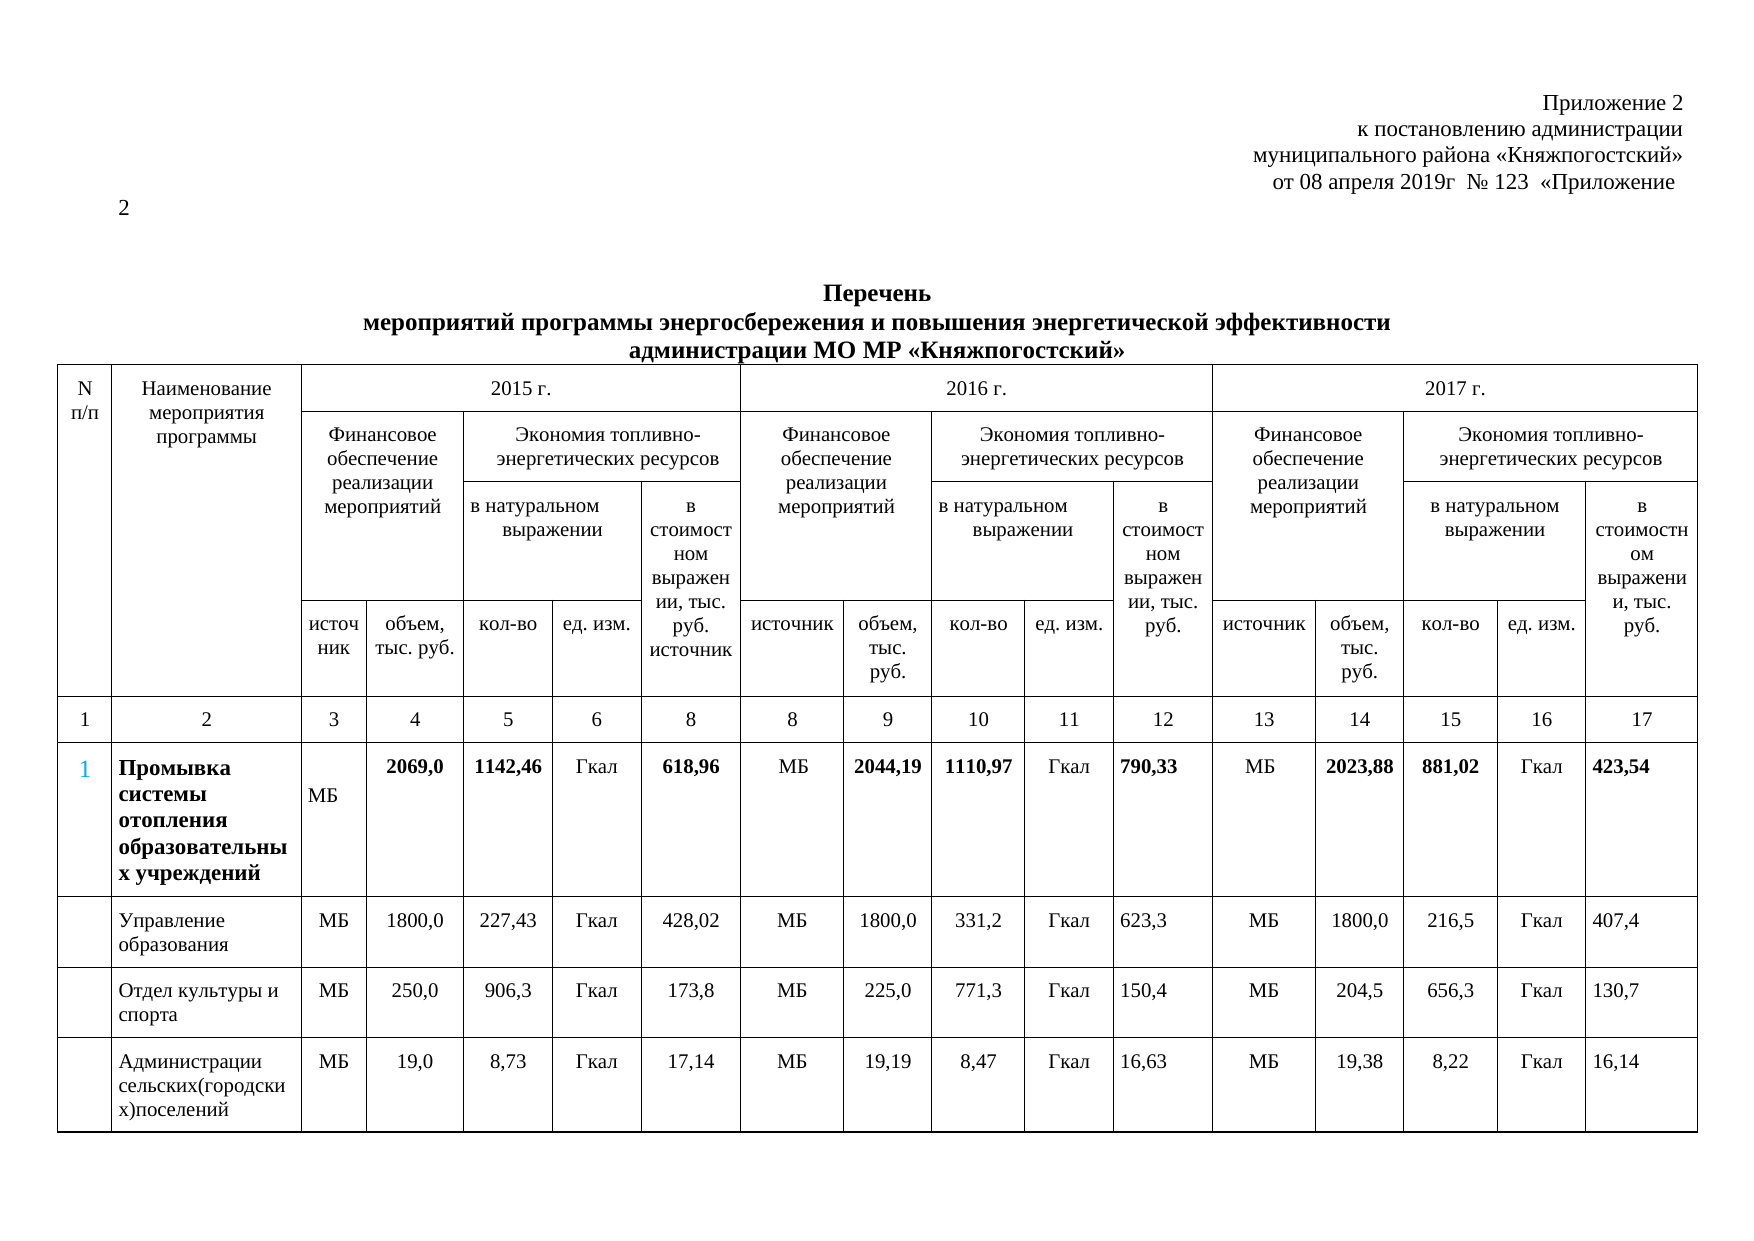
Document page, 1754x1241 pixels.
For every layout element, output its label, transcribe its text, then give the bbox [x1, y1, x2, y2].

table_cell источник [1213, 601, 1315, 696]
table_header Наименование мероприятия программы [112, 365, 301, 696]
table_cell МБ [1213, 1038, 1315, 1131]
table_cell 16,14 [1586, 1038, 1697, 1131]
table_cell Гкал [1025, 1038, 1113, 1131]
table_cell МБ [741, 743, 843, 896]
table_cell 9 [844, 697, 931, 742]
table_cell 17,14 [642, 1038, 740, 1131]
table_cell объем, тыс. руб. [844, 601, 931, 696]
table_cell 1 [58, 697, 111, 742]
table_cell 225,0 [844, 968, 931, 1037]
table_header 2017 г. [1213, 365, 1697, 411]
table_cell 16,63 [1114, 1038, 1212, 1131]
table_header N п/п [58, 365, 111, 696]
table_cell Гкал [1025, 897, 1113, 967]
table_cell в натуральном выражении [464, 482, 641, 599]
table_cell 423,54 [1586, 743, 1697, 896]
table_cell МБ [1213, 743, 1315, 896]
table_cell 881,02 [1404, 743, 1497, 896]
table_cell МБ [741, 1038, 843, 1131]
table_cell Гкал [553, 743, 641, 896]
table_cell 2069,0 [367, 743, 463, 896]
title к постановлению администрации [118, 115, 1683, 141]
table_cell Экономия топливно-энергетических ресурсов [464, 412, 740, 481]
table_cell ед. изм. [553, 601, 641, 696]
table_cell [58, 1038, 111, 1131]
table_cell 17 [1586, 697, 1697, 742]
table_cell Гкал [1025, 968, 1113, 1037]
table_cell Гкал [1025, 743, 1113, 896]
table_cell 1 [58, 743, 111, 896]
table_cell Гкал [1498, 897, 1585, 967]
table_cell [58, 968, 111, 1037]
table_cell Финансовое обеспечение реализации мероприятий [741, 412, 931, 599]
table_cell 3 [302, 697, 366, 742]
table_cell 13 [1213, 697, 1315, 742]
table_cell 16 [1498, 697, 1585, 742]
table_cell МБ [302, 1038, 366, 1131]
table_cell 1800,0 [367, 897, 463, 967]
table_cell 19,38 [1316, 1038, 1403, 1131]
table_cell 1142,46 [464, 743, 552, 896]
table_cell ед. изм. [1498, 601, 1585, 696]
table_cell МБ [1213, 968, 1315, 1037]
table_cell 6 [553, 697, 641, 742]
table_cell 1800,0 [1316, 897, 1403, 967]
table_cell МБ [741, 968, 843, 1037]
table_cell объем, тыс. руб. [367, 601, 463, 696]
table_cell Промывка системы отопления образовательных учреждений [112, 743, 301, 896]
table_header 2015 г. [302, 365, 740, 411]
table_cell 771,3 [932, 968, 1024, 1037]
table_cell 14 [1316, 697, 1403, 742]
table_cell в натуральном выражении [932, 482, 1113, 599]
table_cell 15 [1404, 697, 1497, 742]
table_cell 216,5 [1404, 897, 1497, 967]
table_cell 331,2 [932, 897, 1024, 967]
table_cell в стоимостном выражении, тыс. руб. [1114, 482, 1212, 696]
table_cell 8,22 [1404, 1038, 1497, 1131]
table_cell объем, тыс. руб. [1316, 601, 1403, 696]
table_cell 10 [932, 697, 1024, 742]
table_cell 5 [464, 697, 552, 742]
table_cell кол-во [1404, 601, 1497, 696]
table_cell Гкал [553, 968, 641, 1037]
table_cell 618,96 [642, 743, 740, 896]
table_cell Финансовое обеспечение реализации мероприятий [1213, 412, 1403, 599]
table_cell кол-во [464, 601, 552, 696]
table_cell МБ [302, 743, 366, 896]
title муниципального района «Княжпогостский» [118, 141, 1683, 168]
text Перечень [118, 278, 1636, 307]
title Приложение 2 [118, 89, 1683, 115]
table_cell [58, 897, 111, 967]
table_cell Отдел культуры и спорта [112, 968, 301, 1037]
table_cell 4 [367, 697, 463, 742]
table_cell в стоимостном выражении, тыс. руб. источник [642, 482, 740, 696]
table_cell 227,43 [464, 897, 552, 967]
table_cell Гкал [1498, 968, 1585, 1037]
table_cell Экономия топливно-энергетических ресурсов [1404, 412, 1697, 481]
table_cell 12 [1114, 697, 1212, 742]
table_cell 11 [1025, 697, 1113, 742]
table_cell 407,4 [1586, 897, 1697, 967]
table_cell 8 [642, 697, 740, 742]
table_header 2016 г. [741, 365, 1212, 411]
table_cell 428,02 [642, 897, 740, 967]
table_cell ед. изм. [1025, 601, 1113, 696]
text от 08 апреля 2019г № 123 «Приложение 2 [118, 168, 1683, 220]
table_cell Финансовое обеспечение реализации мероприятий [302, 412, 463, 599]
table_cell 8,73 [464, 1038, 552, 1131]
table_cell 250,0 [367, 968, 463, 1037]
table_cell Управление образования [112, 897, 301, 967]
table_cell Администрации сельских(городских)поселений [112, 1038, 301, 1131]
table_cell источник [741, 601, 843, 696]
table_cell Экономия топливно-энергетических ресурсов [932, 412, 1212, 481]
table_cell источник [302, 601, 366, 696]
table_cell 790,33 [1114, 743, 1212, 896]
table_cell 1800,0 [844, 897, 931, 967]
table_cell 130,7 [1586, 968, 1697, 1037]
table_cell Гкал [553, 1038, 641, 1131]
text мероприятий программы энергосбережения и повышения энергетической эффективности администрации МО МР «Княжпогостский» [118, 307, 1636, 364]
table_cell 623,3 [1114, 897, 1212, 967]
table_cell 2044,19 [844, 743, 931, 896]
table_cell в стоимостном выражении, тыс. руб. [1586, 482, 1697, 696]
table_cell 1110,97 [932, 743, 1024, 896]
table_cell 173,8 [642, 968, 740, 1037]
table_cell 150,4 [1114, 968, 1212, 1037]
table_cell Гкал [553, 897, 641, 967]
table_cell 656,3 [1404, 968, 1497, 1037]
table_cell МБ [302, 897, 366, 967]
table_cell Гкал [1498, 1038, 1585, 1131]
table_cell 2023,88 [1316, 743, 1403, 896]
table_cell 19,0 [367, 1038, 463, 1131]
table_cell 8 [741, 697, 843, 742]
table_cell 19,19 [844, 1038, 931, 1131]
table_cell 2 [112, 697, 301, 742]
table_cell МБ [741, 897, 843, 967]
table_cell 8,47 [932, 1038, 1024, 1131]
table_cell кол-во [932, 601, 1024, 696]
table_cell 906,3 [464, 968, 552, 1037]
table_cell МБ [1213, 897, 1315, 967]
table_cell 204,5 [1316, 968, 1403, 1037]
table_cell Гкал [1498, 743, 1585, 896]
table_cell в натуральном выражении [1404, 482, 1585, 599]
table_cell МБ [302, 968, 366, 1037]
